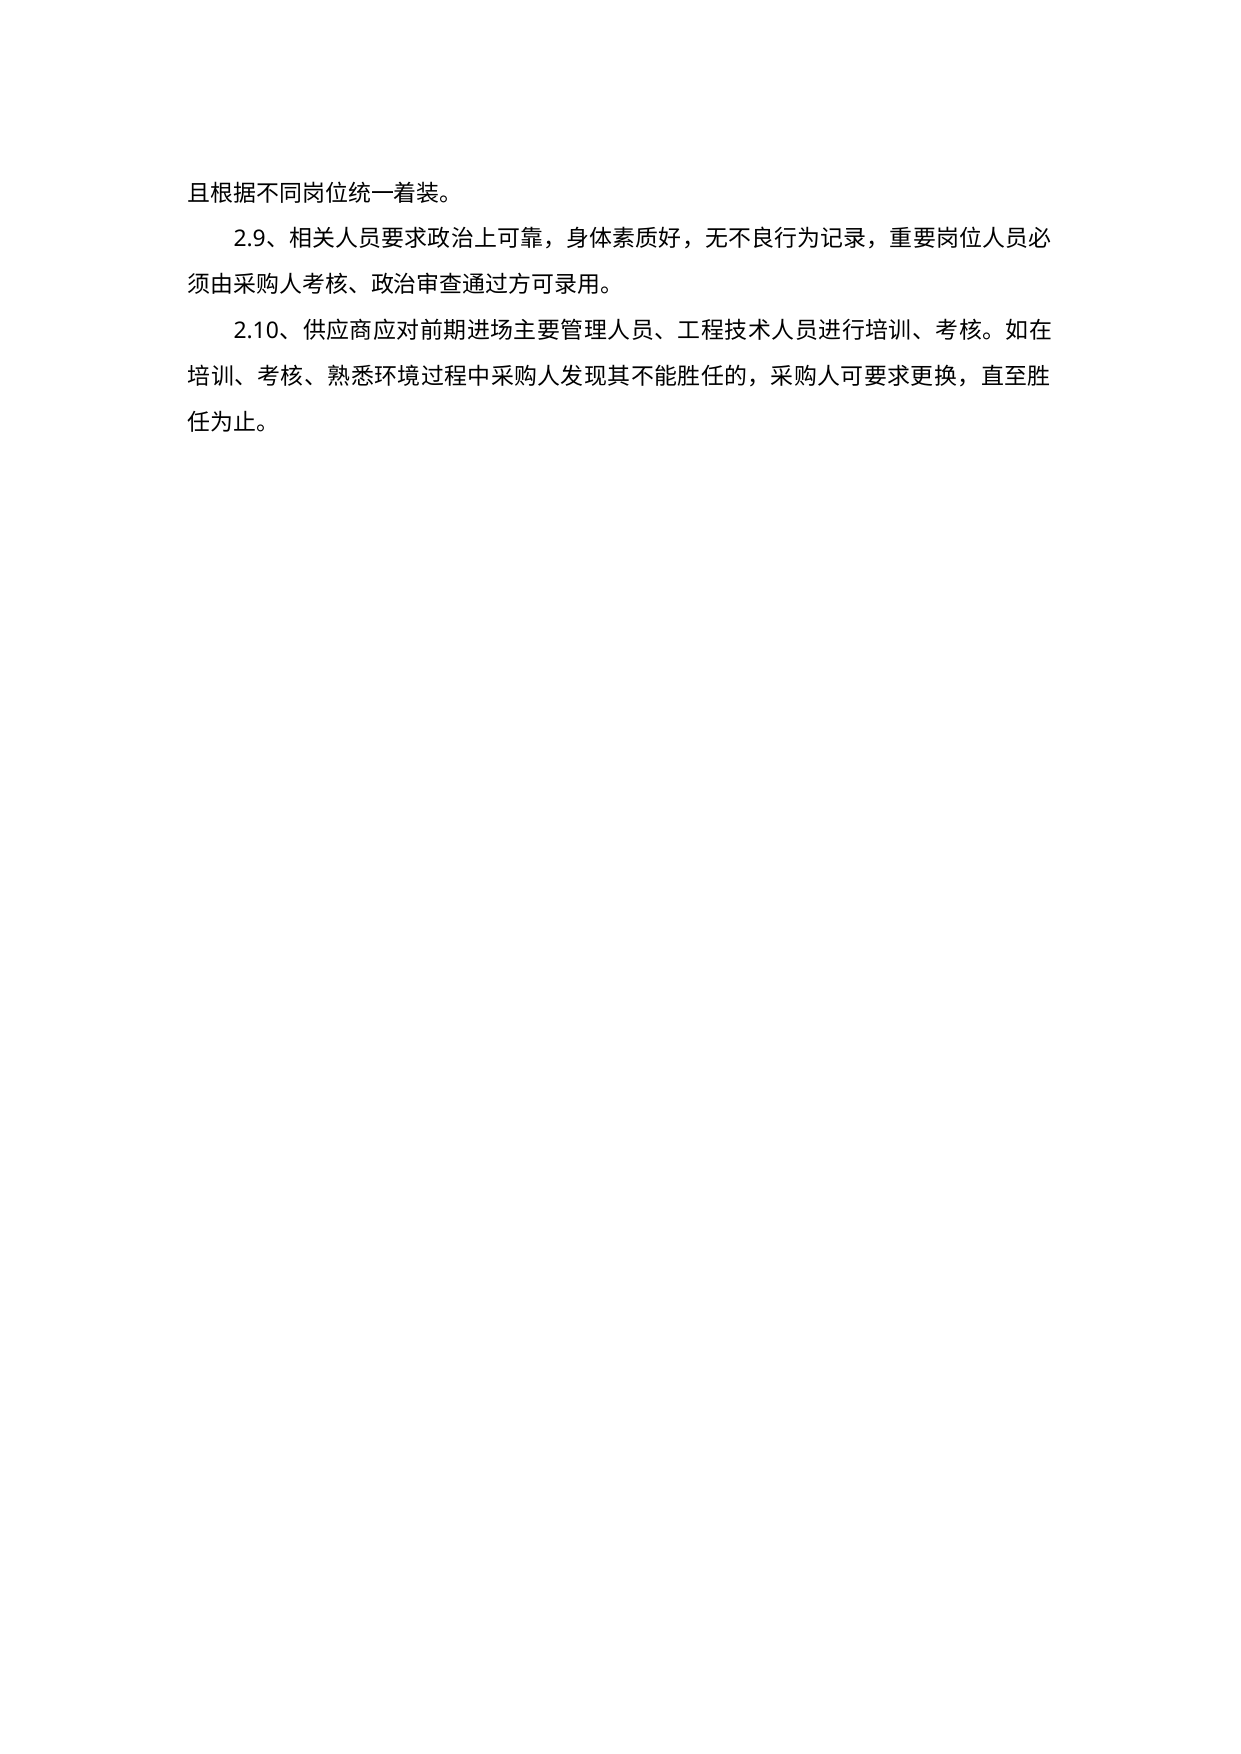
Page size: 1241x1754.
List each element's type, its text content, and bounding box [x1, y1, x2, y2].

text 2.10、供应商应对前期进场主要管理人员、工程技术人员进行培训、考核。如在培训、考核、熟悉环境过程中采购人发现其不能胜任的，采购人可要求更换，直至胜任为止。 [187, 299, 1053, 437]
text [187, 162, 1053, 208]
text 2.9、相关人员要求政治上可靠，身体素质好，无不良行为记录，重要岗位人员必须由采购人考核、政治审查通过方可录用。 [187, 208, 1053, 299]
